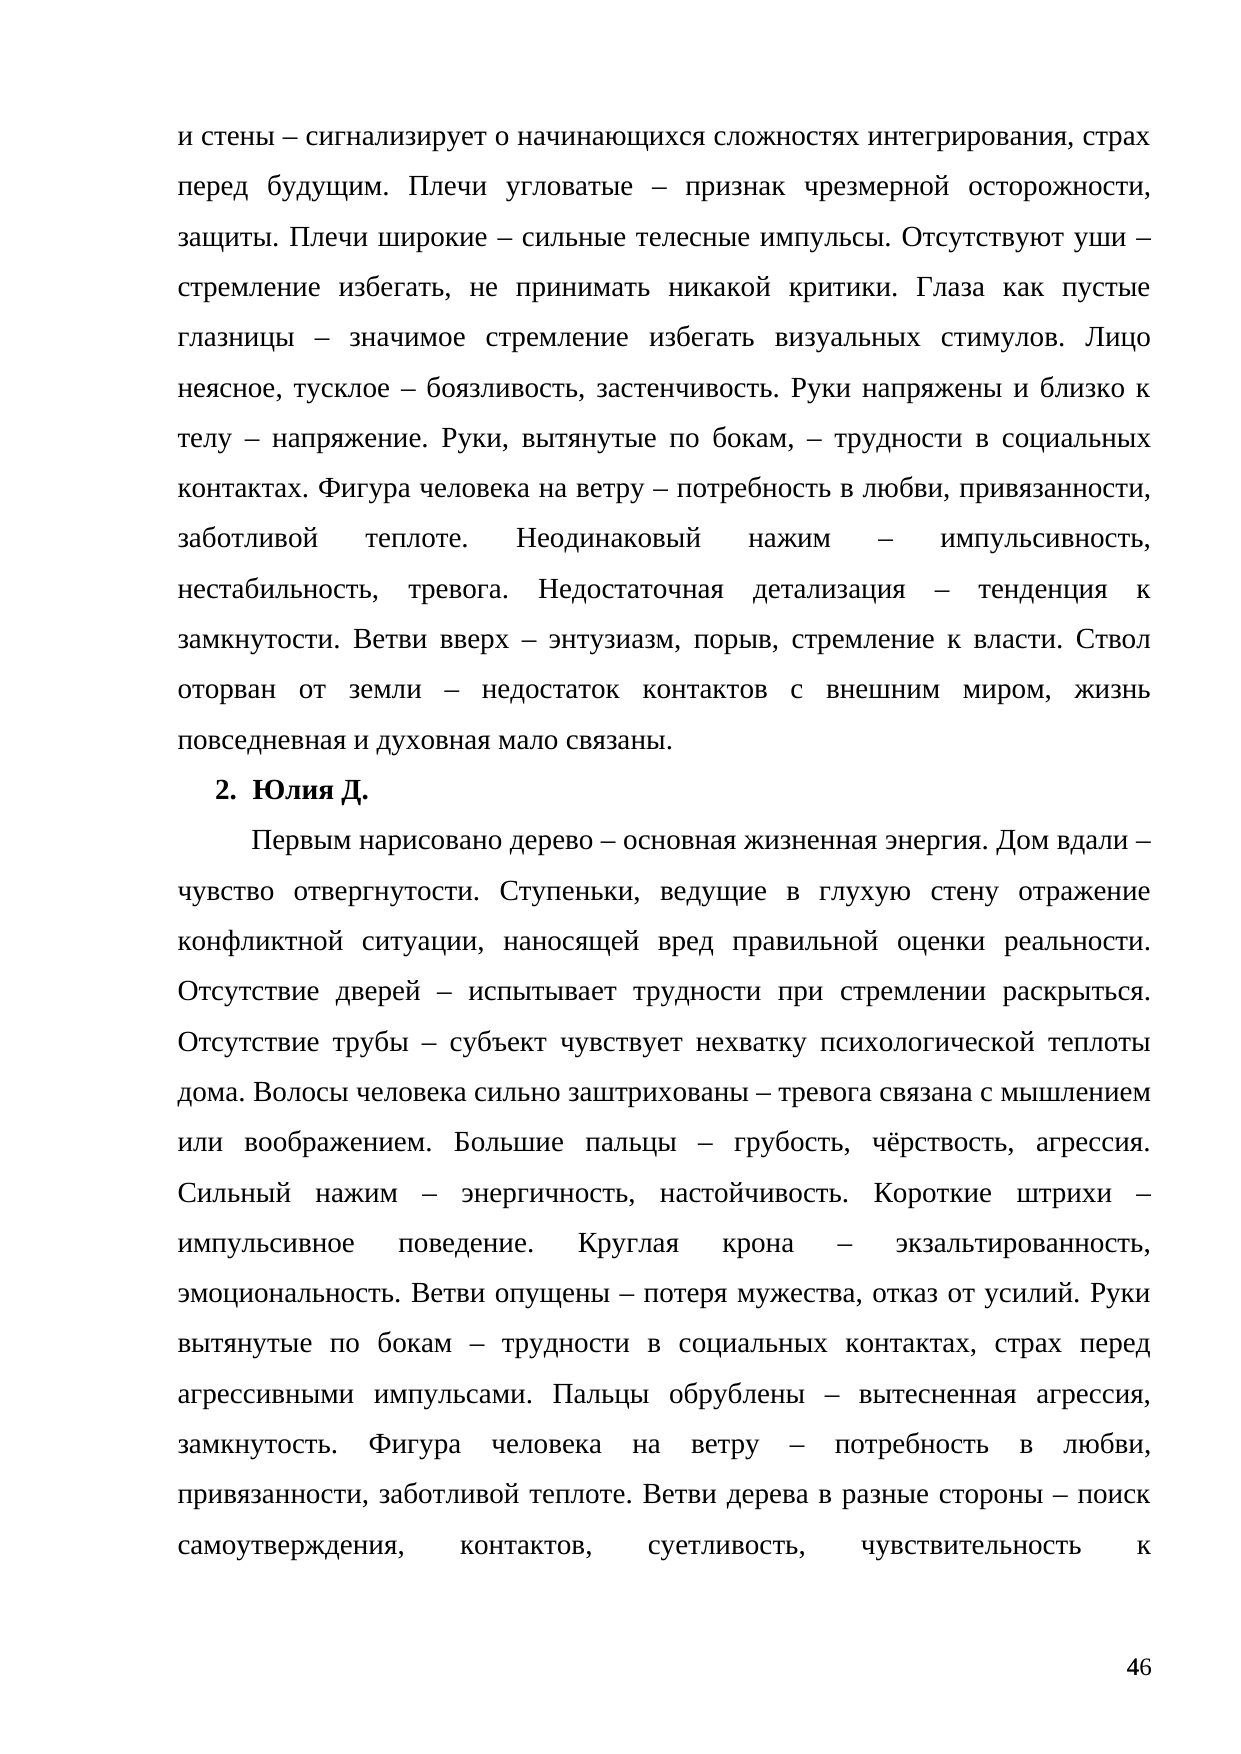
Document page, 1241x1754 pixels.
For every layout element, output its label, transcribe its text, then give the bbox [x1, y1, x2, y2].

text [177, 822, 1152, 1560]
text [177, 118, 1152, 755]
text 2. Юлия Д. [215, 772, 1152, 806]
